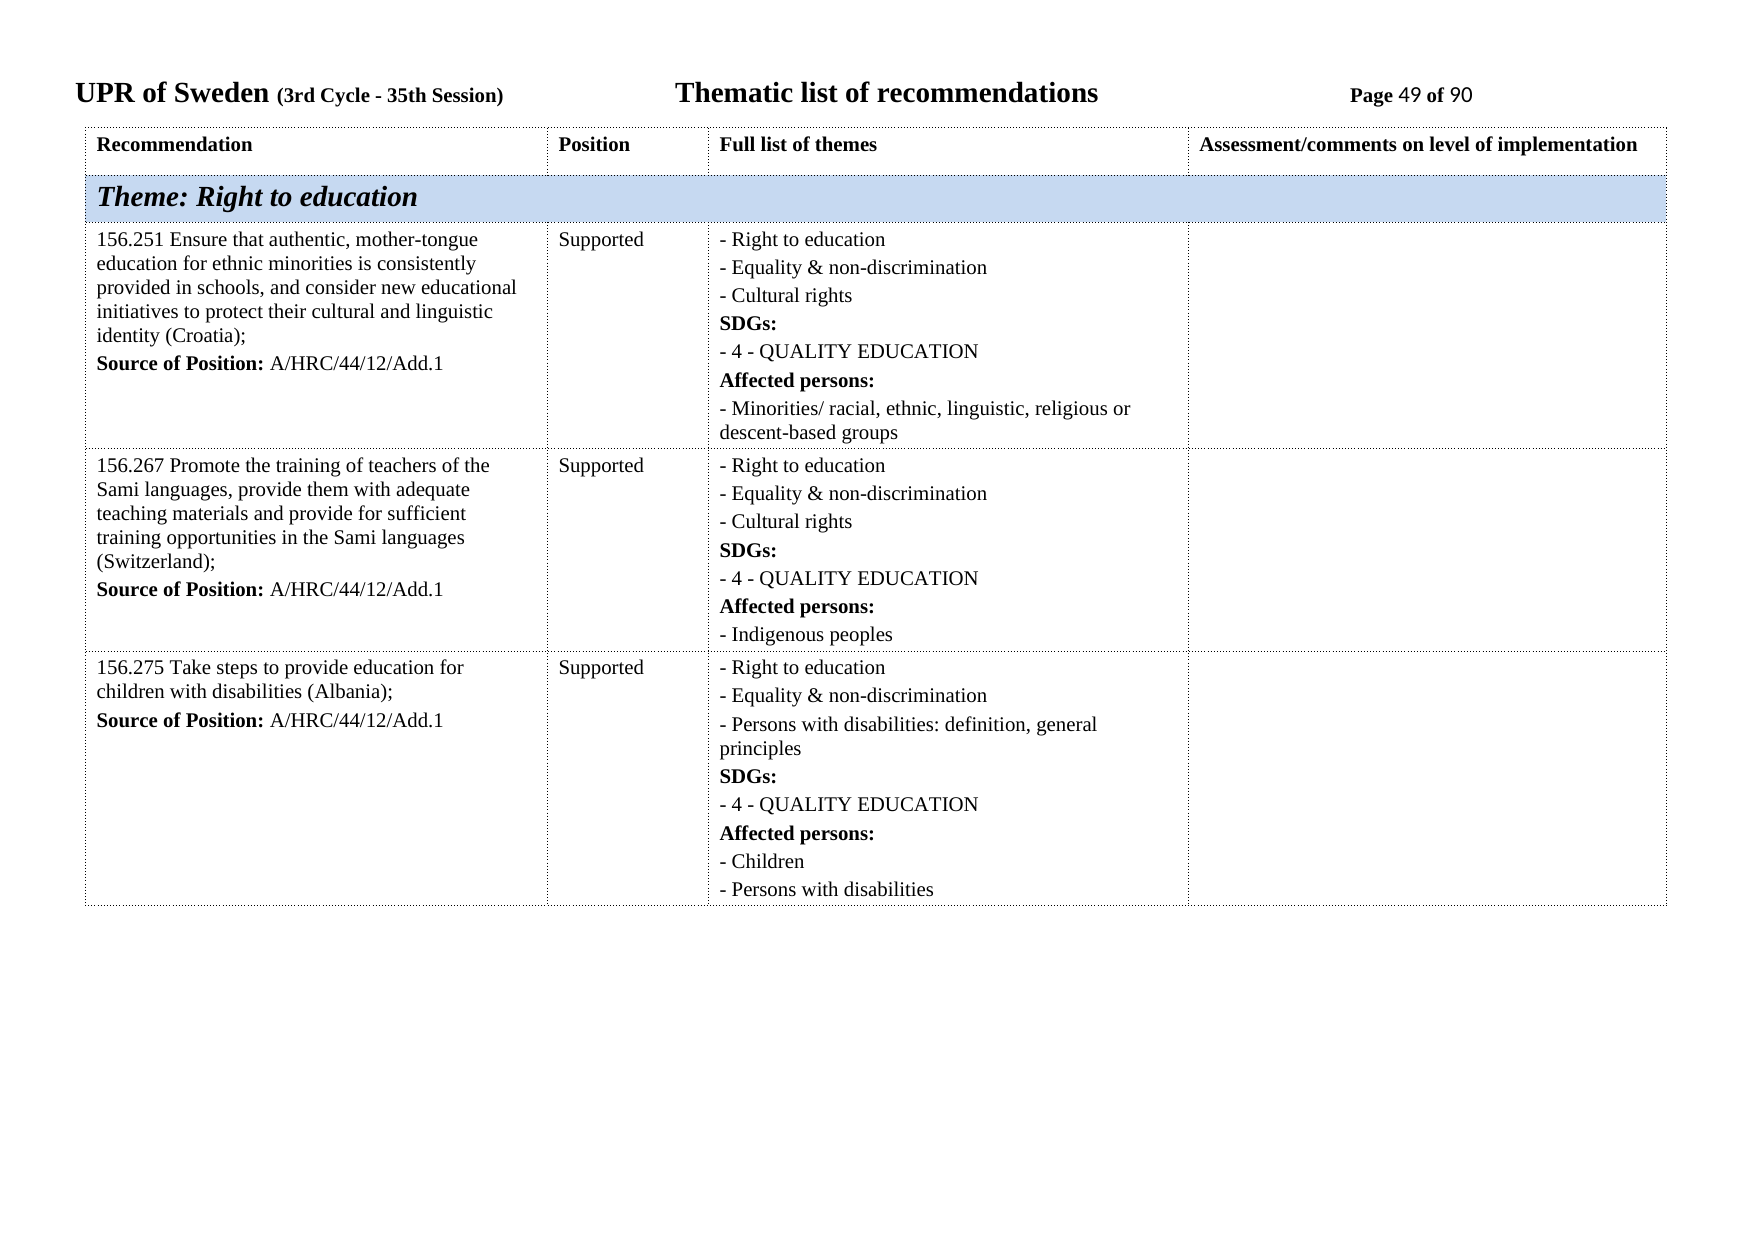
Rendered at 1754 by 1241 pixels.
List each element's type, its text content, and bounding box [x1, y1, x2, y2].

table_cell Theme: Right to education [85, 175, 1666, 222]
table_header Position [547, 127, 708, 174]
table_cell [1188, 448, 1666, 651]
table_cell [1188, 222, 1666, 448]
table_cell Supported [547, 651, 708, 905]
table_header Assessment/comments on level of implementation [1188, 127, 1666, 174]
table_cell 156.267 Promote the training of teachers of the Sami languages, provide them with adequate teaching materials and provide for sufficient training opportunities in the Sami languages (Switzerland); Source of Position: A/HRC/44/12/Add.1 [85, 448, 547, 651]
table_cell Supported [547, 448, 708, 651]
table_cell Supported [547, 222, 708, 448]
table_cell - Right to education - Equality & non-discrimination - Cultural rights SDGs: - 4 - QUALITY EDUCATION Affected persons: - Indigenous peoples [708, 448, 1188, 651]
table_cell - Right to education - Equality & non-discrimination - Persons with disabilities: definition, general principles SDGs: - 4 - QUALITY EDUCATION Affected persons: - Children - Persons with disabilities [708, 651, 1188, 905]
table_cell [1188, 651, 1666, 905]
table_cell 156.251 Ensure that authentic, mother-tongue education for ethnic minorities is consistently provided in schools, and consider new educational initiatives to protect their cultural and linguistic identity (Croatia); Source of Position: A/HRC/44/12/Add.1 [85, 222, 547, 448]
table_header Recommendation [85, 127, 547, 174]
table_header Full list of themes [708, 127, 1188, 174]
table_cell 156.275 Take steps to provide education for children with disabilities (Albania); Source of Position: A/HRC/44/12/Add.1 [85, 651, 547, 905]
table_cell - Right to education - Equality & non-discrimination - Cultural rights SDGs: - 4 - QUALITY EDUCATION Affected persons: - Minorities/ racial, ethnic, linguistic, religious or descent-based groups [708, 222, 1188, 448]
